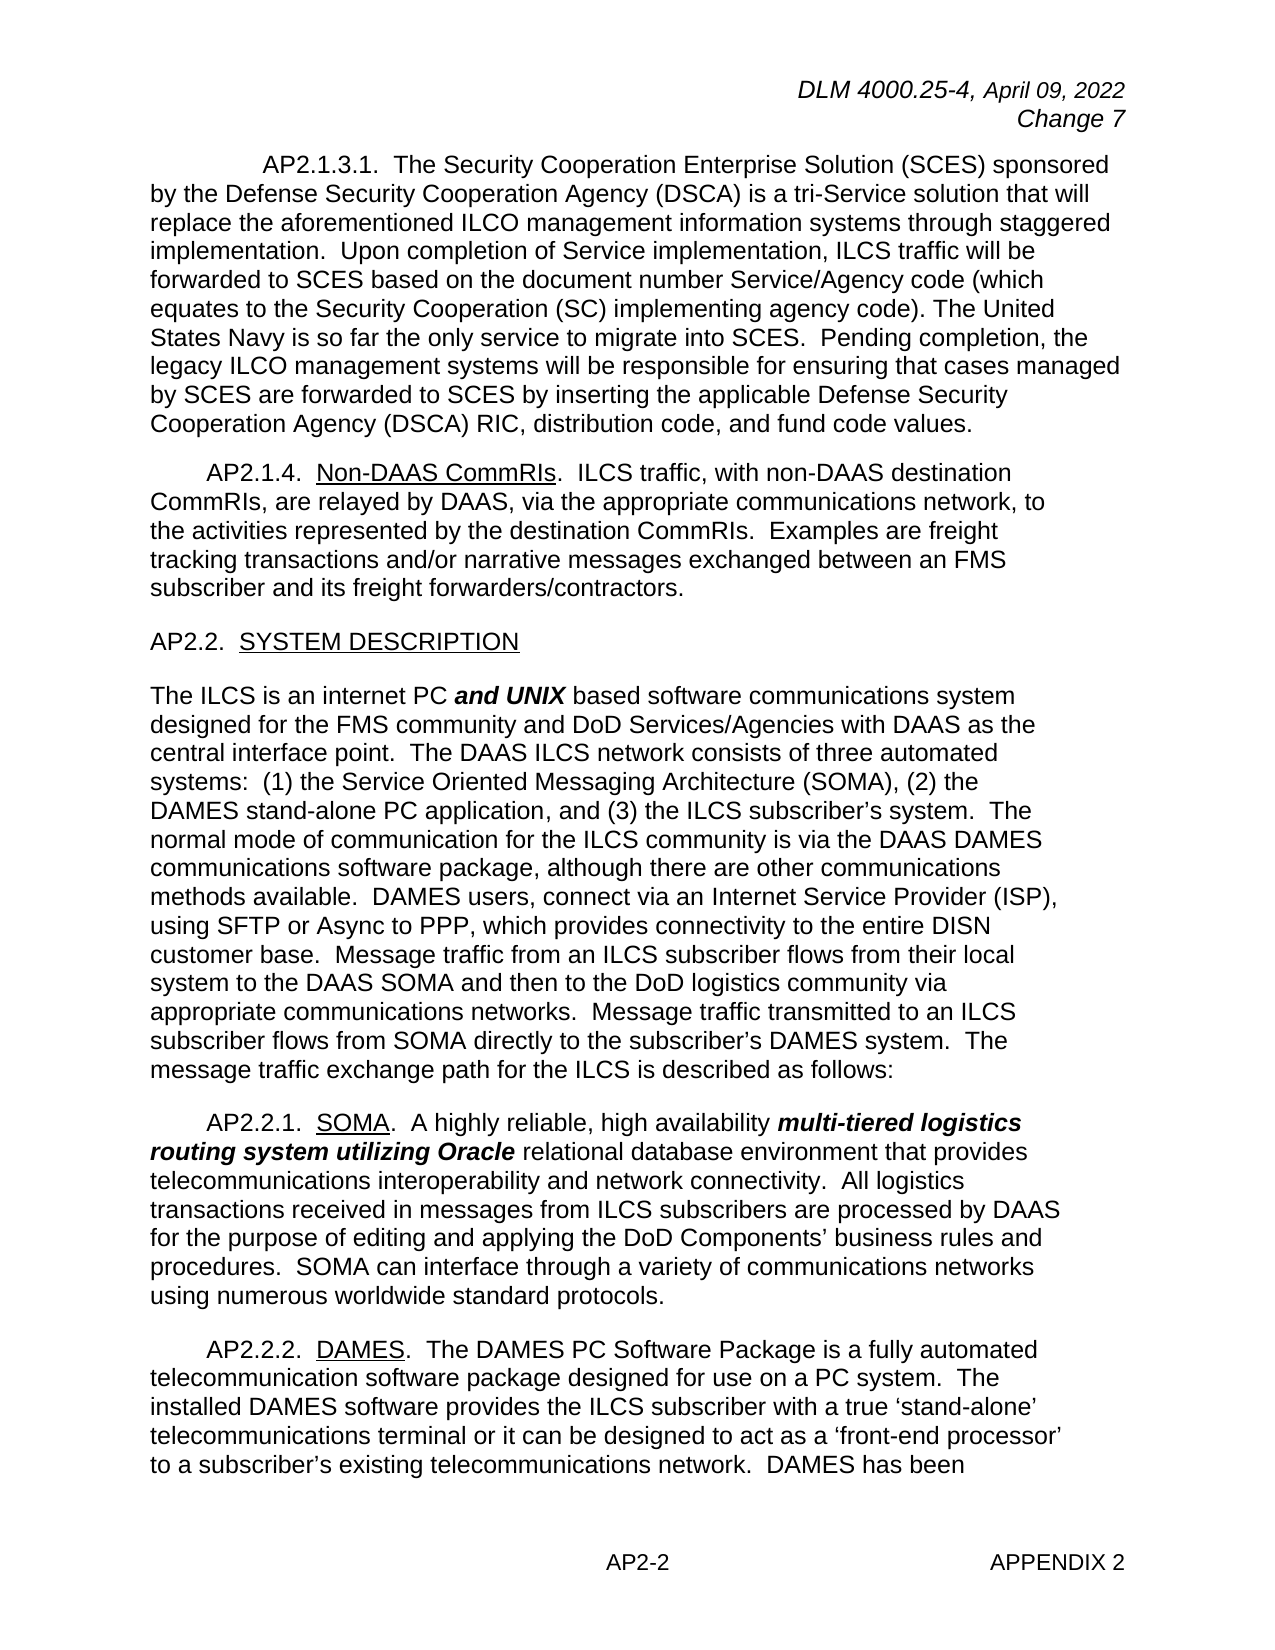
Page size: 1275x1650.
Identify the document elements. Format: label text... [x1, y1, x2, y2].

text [150, 1334, 1065, 1478]
text AP2.2.1. SOMA. A highly reliable, high availability multi-tiered logistics routing system utilizing Oracle relational database environment that provides telecommunications interoperability and network connectivity. All logistics transactions received in messages from ILCS subscribers are processed by DAAS for the purpose of editing and applying the DoD Components’ business rules and procedures. SOMA can interface through a variety of communications networks using numerous worldwide standard protocols. [150, 1108, 1064, 1309]
text AP2.1.4. Non-DAAS CommRIs. ILCS traffic, with non-DAAS destination CommRIs, are relayed by DAAS, via the appropriate communications network, to the activities represented by the destination CommRIs. Examples are freight tracking transactions and/or narrative messages exchanged between an FMS subscriber and its freight forwarders/contractors. [150, 458, 1065, 602]
text The ILCS is an internet PC and UNIX based software communications system designed for the FMS community and DoD Services/Agencies with DAAS as the central interface point. The DAAS ILCS network consists of three automated systems: (1) the Service Oriented Messaging Architecture (SOMA), (2) the DAMES stand-alone PC application, and (3) the ILCS subscriber’s system. The normal mode of communication for the ILCS community is via the DAAS DAMES communications software package, although there are other communications methods available. DAMES users, connect via an Internet Service Provider (ISP), using SFTP or Async to PPP, which provides connectivity to the entire DISN customer base. Message traffic from an ILCS subscriber flows from their local system to the DAAS SOMA and then to the DoD logistics community via appropriate communications networks. Message traffic transmitted to an ILCS subscriber flows from SOMA directly to the subscriber’s DAMES system. The message traffic exchange path for the ILCS is described as follows: [150, 681, 1064, 1083]
text AP2.1.3.1. The Security Cooperation Enterprise Solution (SCES) sponsored by the Defense Security Cooperation Agency (DSCA) is a tri-Service solution that will replace the aforementioned ILCO management information systems through staggered implementation. Upon completion of Service implementation, ILCS traffic will be forwarded to SCES based on the document number Service/Agency code (which equates to the Security Cooperation (SC) implementing agency code). The United States Navy is so far the only service to migrate into SCES. Pending completion, the legacy ILCO management systems will be responsible for ensuring that cases managed by SCES are forwarded to SCES by inserting the applicable Defense Security Cooperation Agency (DSCA) RIC, distribution code, and fund code values. [150, 150, 1125, 437]
text AP2.2. SYSTEM DESCRIPTION [150, 627, 1064, 656]
